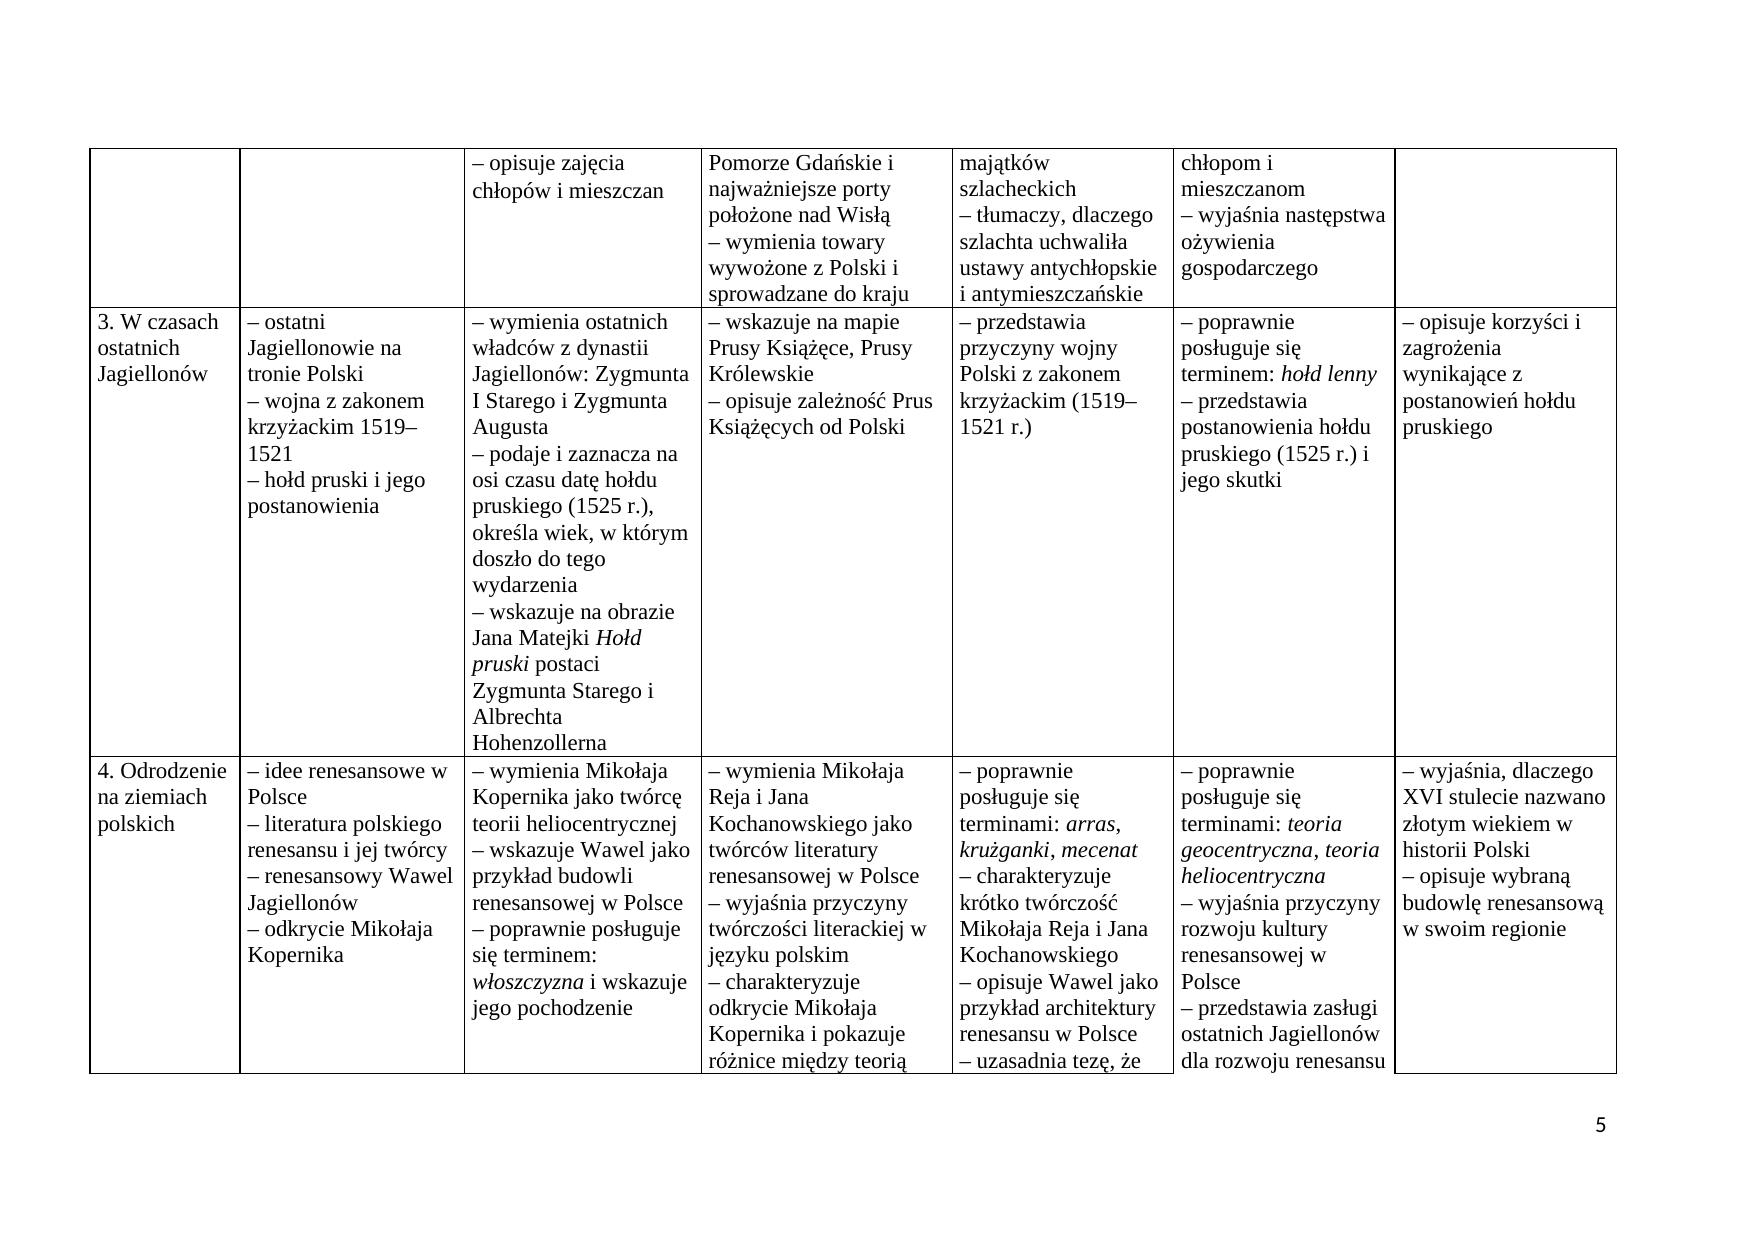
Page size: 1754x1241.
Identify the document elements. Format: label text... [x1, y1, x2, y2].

table_cell – poprawnie posługuje się terminem: hołd lenny – przedstawia postanowienia hołdu pruskiego (1525 r.) i jego skutki [1174, 308, 1394, 756]
table_cell – opisuje korzyści i zagrożenia wynikające z postanowień hołdu pruskiego [1396, 308, 1616, 756]
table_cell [465, 757, 701, 1073]
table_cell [953, 149, 1173, 307]
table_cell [953, 757, 1173, 1073]
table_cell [702, 149, 952, 307]
table_cell – wymienia ostatnich władców z dynastii Jagiellonów: Zygmunta I Starego i Zygmunta Augusta – podaje i zaznacza na osi czasu datę hołdu pruskiego (1525 r.), określa wiek, w którym doszło do tego wydarzenia – wskazuje na obrazie Jana Matejki Hołd pruski postaci Zygmunta Starego i Albrechta Hohenzollerna [465, 308, 701, 756]
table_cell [1396, 149, 1616, 307]
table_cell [465, 149, 701, 307]
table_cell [702, 757, 952, 1073]
table_cell – ostatni Jagiellonowie na tronie Polski – wojna z zakonem krzyżackim 1519–1521 – hołd pruski i jego postanowienia [241, 308, 464, 756]
table_cell 3. W czasach ostatnich Jagiellonów [91, 308, 239, 756]
table_cell – przedstawia przyczyny wojny Polski z zakonem krzyżackim (1519–1521 r.) [953, 308, 1173, 756]
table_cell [1174, 149, 1394, 307]
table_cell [91, 757, 239, 1073]
table_cell – wskazuje na mapie Prusy Książęce, Prusy Królewskie – opisuje zależność Prus Książęcych od Polski [702, 308, 952, 756]
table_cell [241, 149, 464, 307]
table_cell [241, 757, 464, 1073]
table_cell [91, 149, 239, 307]
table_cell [1174, 757, 1394, 1073]
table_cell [1396, 757, 1616, 1073]
